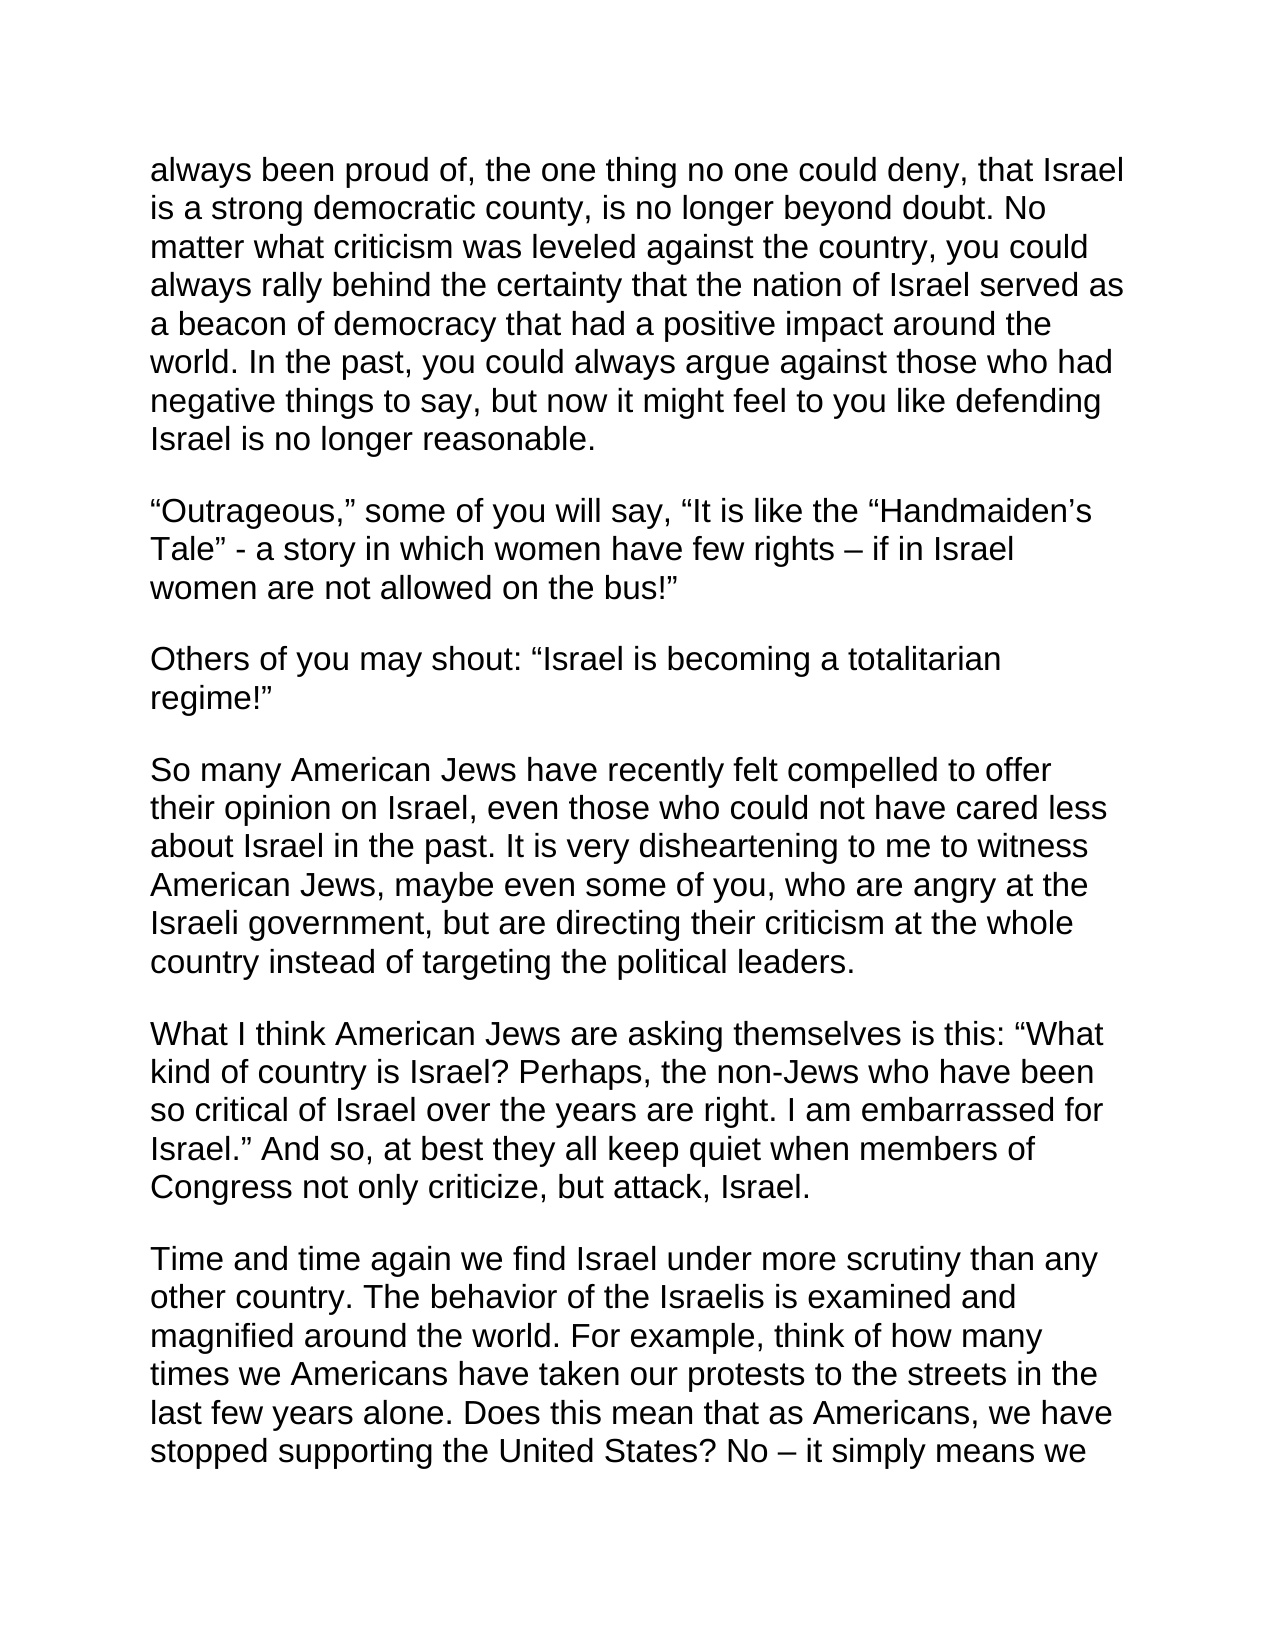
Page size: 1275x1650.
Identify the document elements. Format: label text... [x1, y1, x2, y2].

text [150, 150, 1125, 457]
text So many American Jews have recently felt compelled to offer their opinion on Israel, even those who could not have cared less about Israel in the past. It is very disheartening to me to witness American Jews, maybe even some of you, who are angry at the Israeli government, but are directing their criticism at the whole country instead of targeting the political leaders. [150, 750, 1125, 980]
text “Outrageous,” some of you will say, “It is like the “Handmaiden’s Tale” - a story in which women have few rights – if in Israel women are not allowed on the bus!” [150, 491, 1125, 606]
text What I think American Jews are asking themselves is this: “What kind of country is Israel? Perhaps, the non-Jews who have been so critical of Israel over the years are right. I am embarrassed for Israel.” And so, at best they all keep quiet when members of Congress not only criticize, but attack, Israel. [150, 1014, 1125, 1206]
text Others of you may shout: “Israel is becoming a totalitarian regime!” [150, 639, 1125, 716]
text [150, 1239, 1125, 1470]
